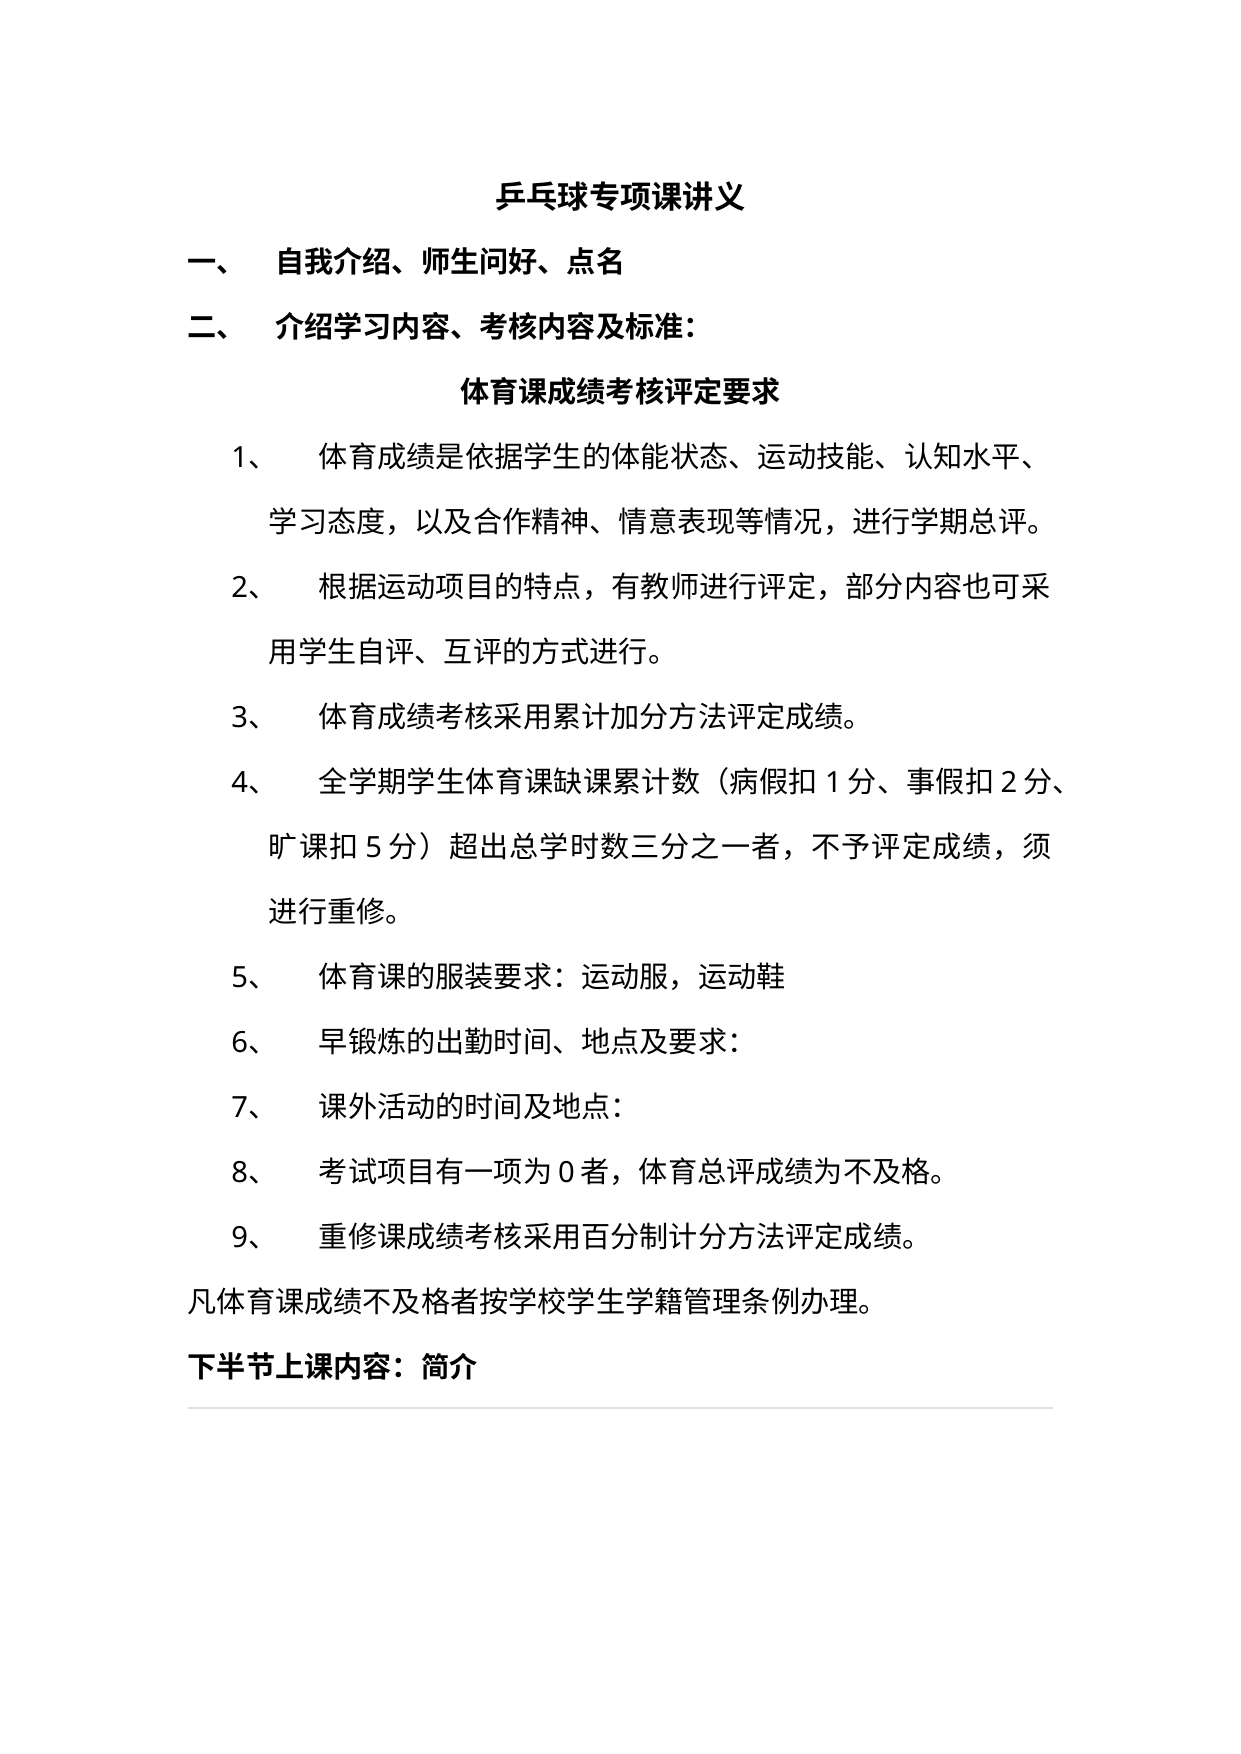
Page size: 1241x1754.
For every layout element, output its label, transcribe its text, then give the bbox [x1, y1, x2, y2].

text 体育课成绩考核评定要求 [187, 357, 1053, 422]
list 早锻炼的出勤时间、地点及要求： [231, 1007, 1053, 1072]
list 全学期学生体育课缺课累计数（病假扣1分、事假扣2分、旷课扣5分）超出总学时数三分之一者，不予评定成绩，须进行重修。 [231, 747, 1053, 942]
text 乒乓球专项课讲义 [187, 162, 1053, 227]
list 体育成绩考核采用累计加分方法评定成绩。 [231, 682, 1053, 747]
list 考试项目有一项为0者，体育总评成绩为不及格。 [231, 1137, 1053, 1202]
list 根据运动项目的特点，有教师进行评定，部分内容也可采用学生自评、互评的方式进行。 [231, 552, 1053, 682]
list 介绍学习内容、考核内容及标准： [187, 292, 1053, 357]
list 体育成绩是依据学生的体能状态、运动技能、认知水平、学习态度，以及合作精神、情意表现等情况，进行学期总评。 [231, 422, 1053, 552]
text 凡体育课成绩不及格者按学校学生学籍管理条例办理。 [187, 1267, 1053, 1332]
list 自我介绍、师生问好、点名 [187, 227, 1053, 292]
list 课外活动的时间及地点： [231, 1072, 1053, 1137]
list 体育课的服装要求：运动服，运动鞋 [231, 942, 1053, 1007]
subtitle 下半节上课内容：简介 [187, 1332, 1053, 1409]
list 重修课成绩考核采用百分制计分方法评定成绩。 [231, 1202, 1053, 1267]
